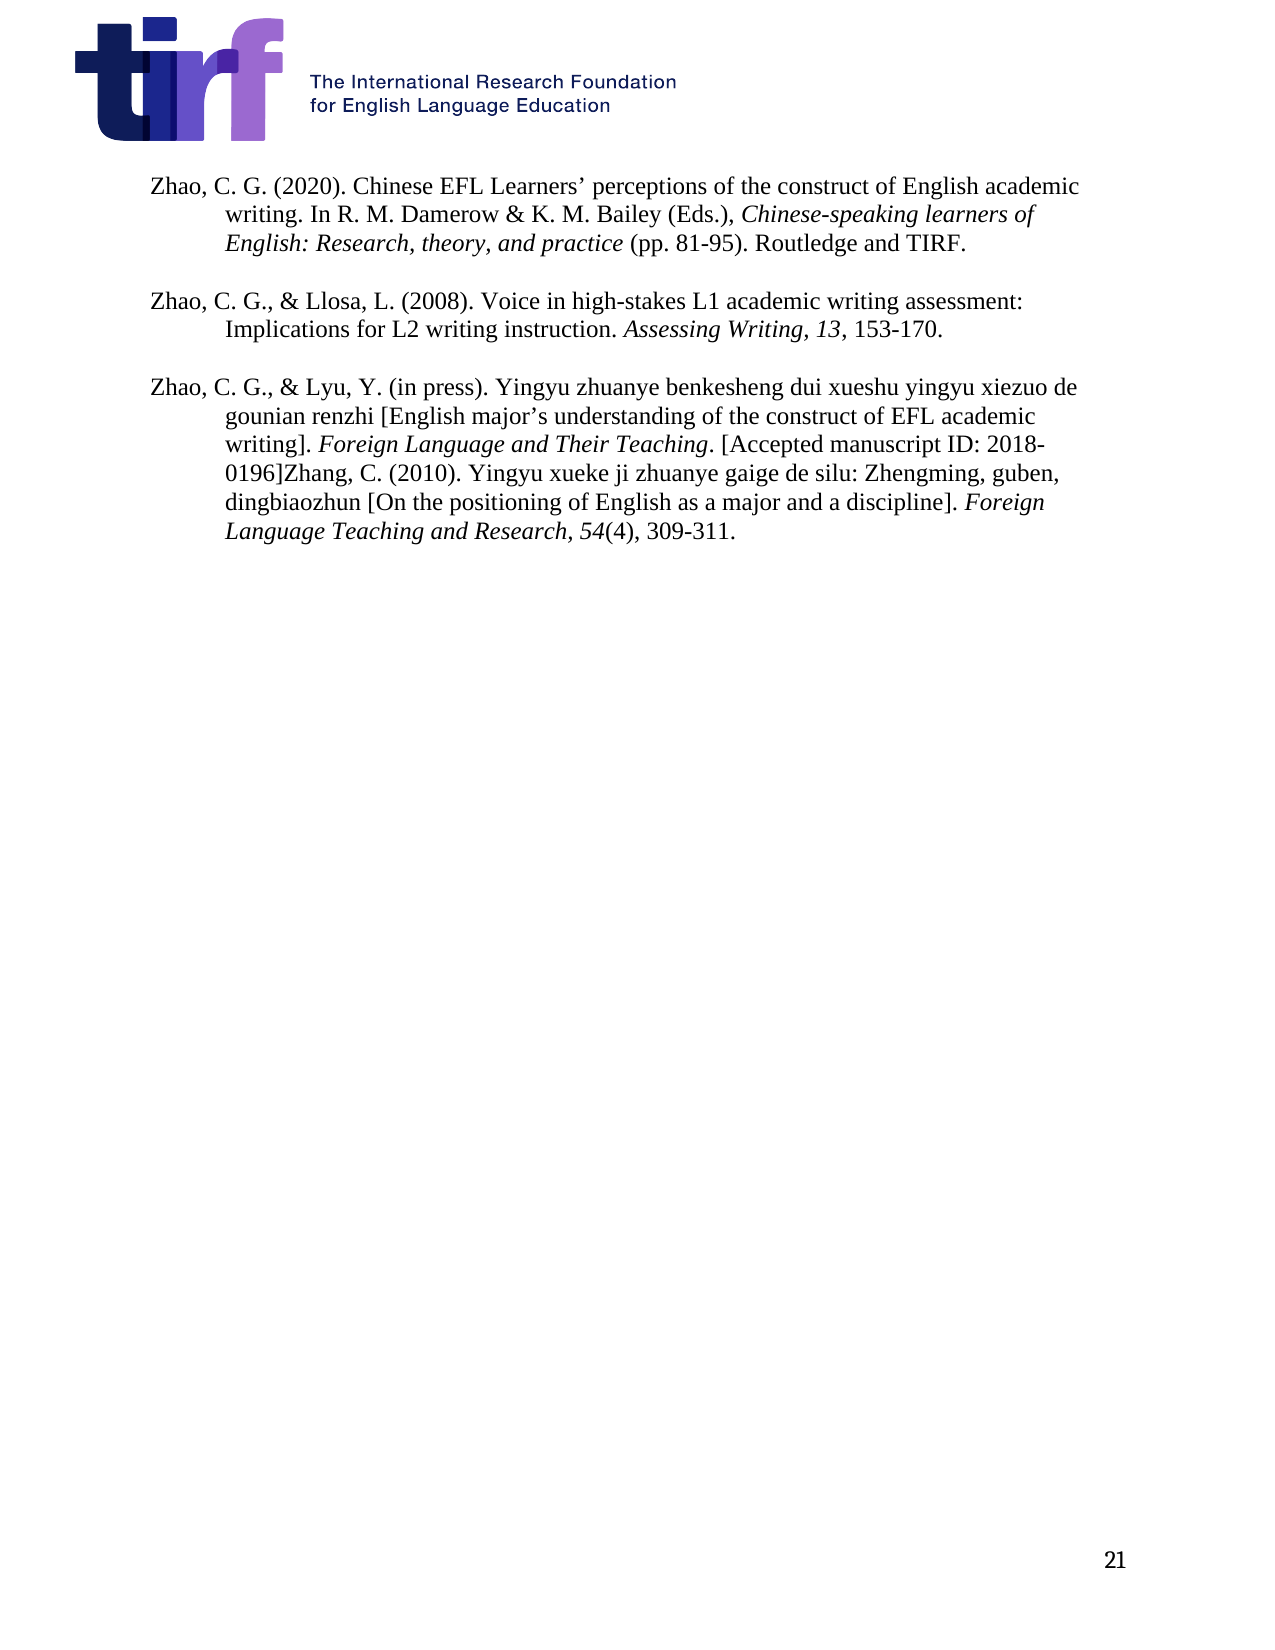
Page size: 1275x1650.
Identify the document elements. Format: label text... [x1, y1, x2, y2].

text Zhao, C. G., & Llosa, L. (2008). Voice in high-stakes L1 academic writing assessment: Implications for L2 writing instruction. Assessing Writing, 13, 153-170. [150, 286, 1125, 343]
picture [75, 17, 683, 141]
text Zhao, C. G. (2020). Chinese EFL Learners’ perceptions of the construct of English academic writing. In R. M. Damerow & K. M. Bailey (Eds.), Chinese-speaking learners of English: Research, theory, and practice (pp. 81-95). Routledge and TIRF. [150, 171, 1125, 257]
text Zhao, C. G., & Lyu, Y. (in press). Yingyu zhuanye benkesheng dui xueshu yingyu xiezuo de gounian renzhi [English major’s understanding of the construct of EFL academic writing]. Foreign Language and Their Teaching. [Accepted manuscript ID: 2018-0196]Zhang, C. (2010). Yingyu xueke ji zhuanye gaige de silu: Zhengming, guben, dingbiaozhun [On the positioning of English as a major and a discipline]. Foreign Language Teaching and Research, 54(4), 309-311. [150, 372, 1125, 544]
